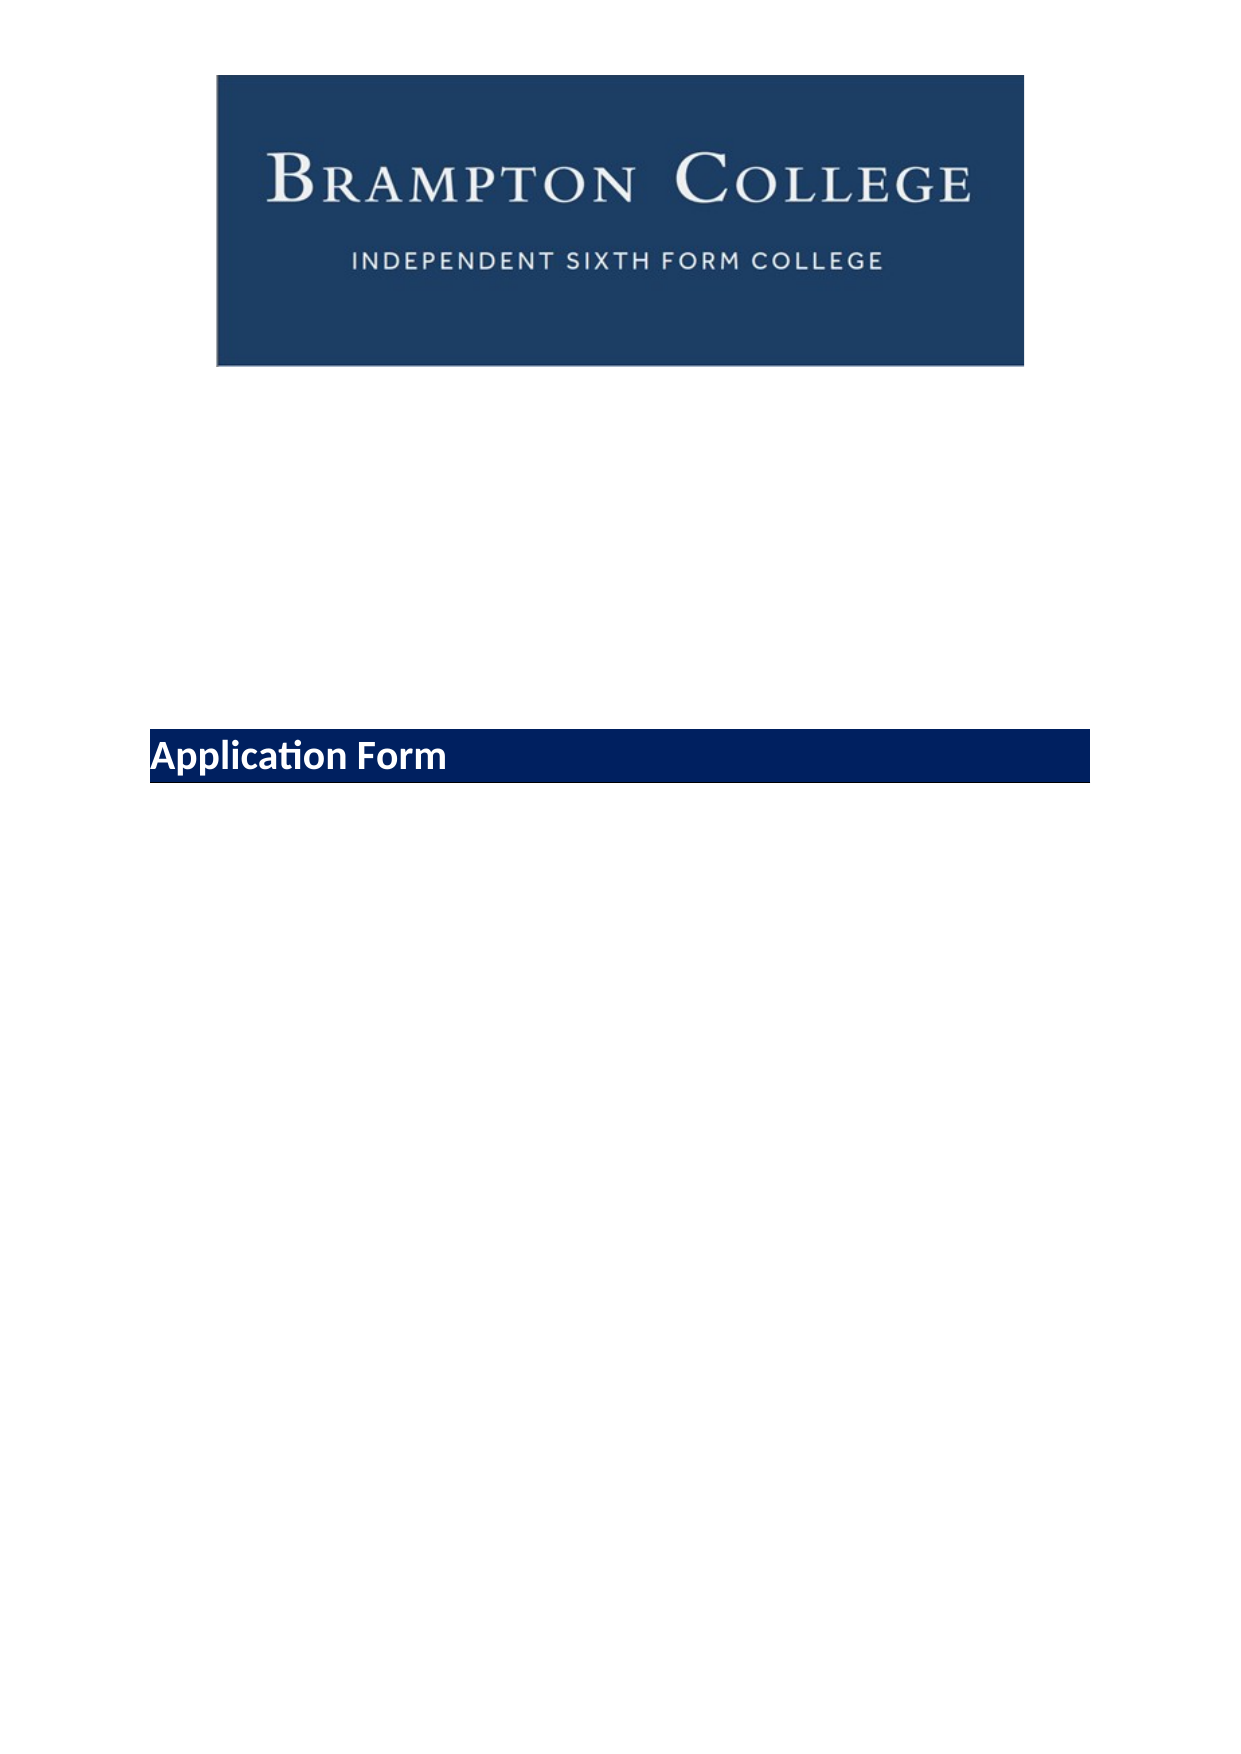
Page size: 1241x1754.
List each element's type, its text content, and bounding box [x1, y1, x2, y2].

title Application Form [150, 729, 1090, 782]
picture [216, 75, 1025, 367]
